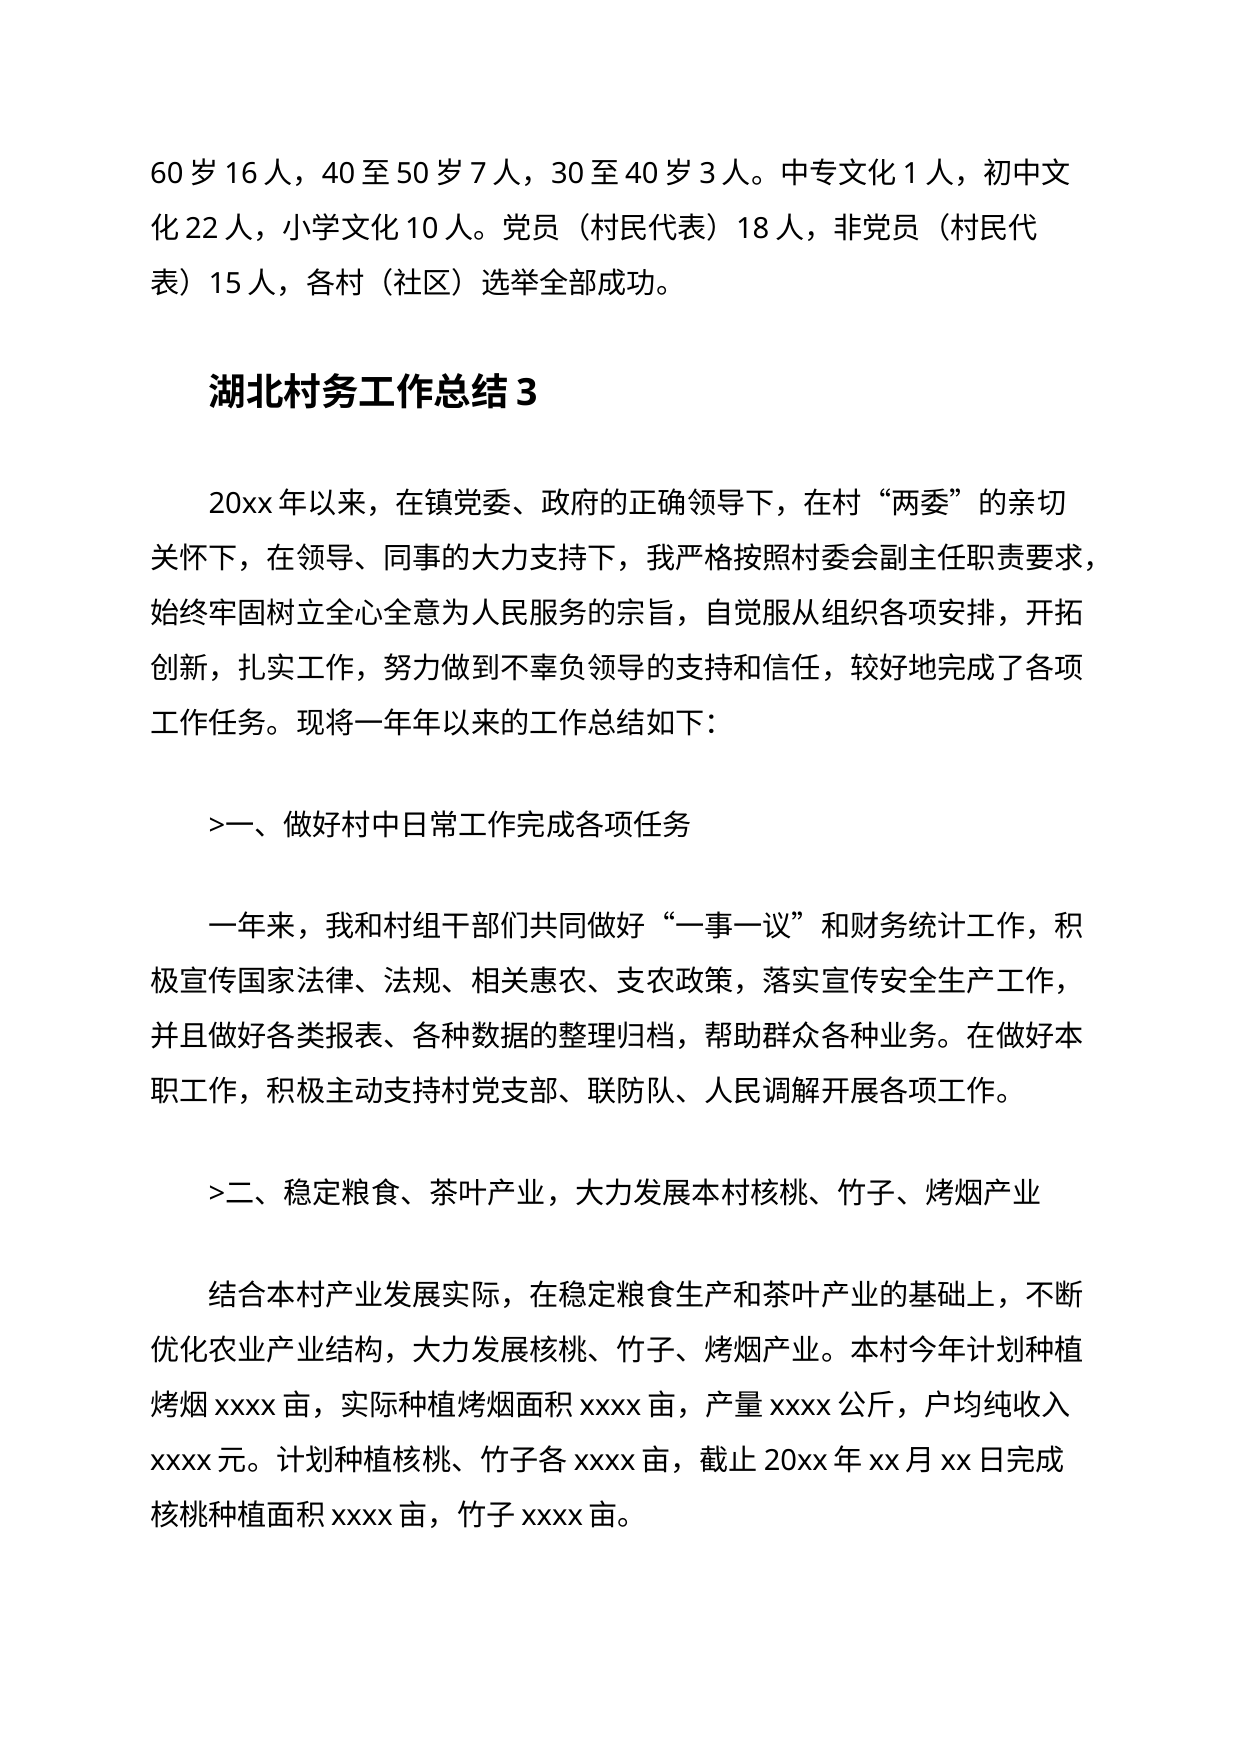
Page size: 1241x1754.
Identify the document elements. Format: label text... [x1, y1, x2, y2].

text 结合本村产业发展实际，在稳定粮食生产和茶叶产业的基础上，不断优化农业产业结构，大力发展核桃、竹子、烤烟产业。本村今年计划种植烤烟xxxx亩，实际种植烤烟面积xxxx亩，产量xxxx公斤，户均纯收入xxxx元。计划种植核桃、竹子各xxxx亩，截止20xx年xx月xx日完成核桃种植面积xxxx亩，竹子xxxx亩。 [150, 1271, 1090, 1534]
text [150, 150, 1090, 302]
text 一年来，我和村组干部们共同做好“一事一议”和财务统计工作，积极宣传国家法律、法规、相关惠农、支农政策，落实宣传安全生产工作，并且做好各类报表、各种数据的整理归档，帮助群众各种业务。在做好本职工作，积极主动支持村党支部、联防队、人民调解开展各项工作。 [150, 903, 1090, 1110]
text >一、做好村中日常工作完成各项任务 [150, 801, 1090, 843]
text >二、稳定粮食、茶叶产业，大力发展本村核桃、竹子、烤烟产业 [150, 1169, 1090, 1212]
text 20xx年以来，在镇党委、政府的正确领导下，在村“两委”的亲切关怀下，在领导、同事的大力支持下，我严格按照村委会副主任职责要求，始终牢固树立全心全意为人民服务的宗旨，自觉服从组织各项安排，开拓创新，扎实工作，努力做到不辜负领导的支持和信任，较好地完成了各项工作任务。现将一年年以来的工作总结如下： [150, 479, 1090, 742]
text 湖北村务工作总结3 [150, 362, 1090, 416]
